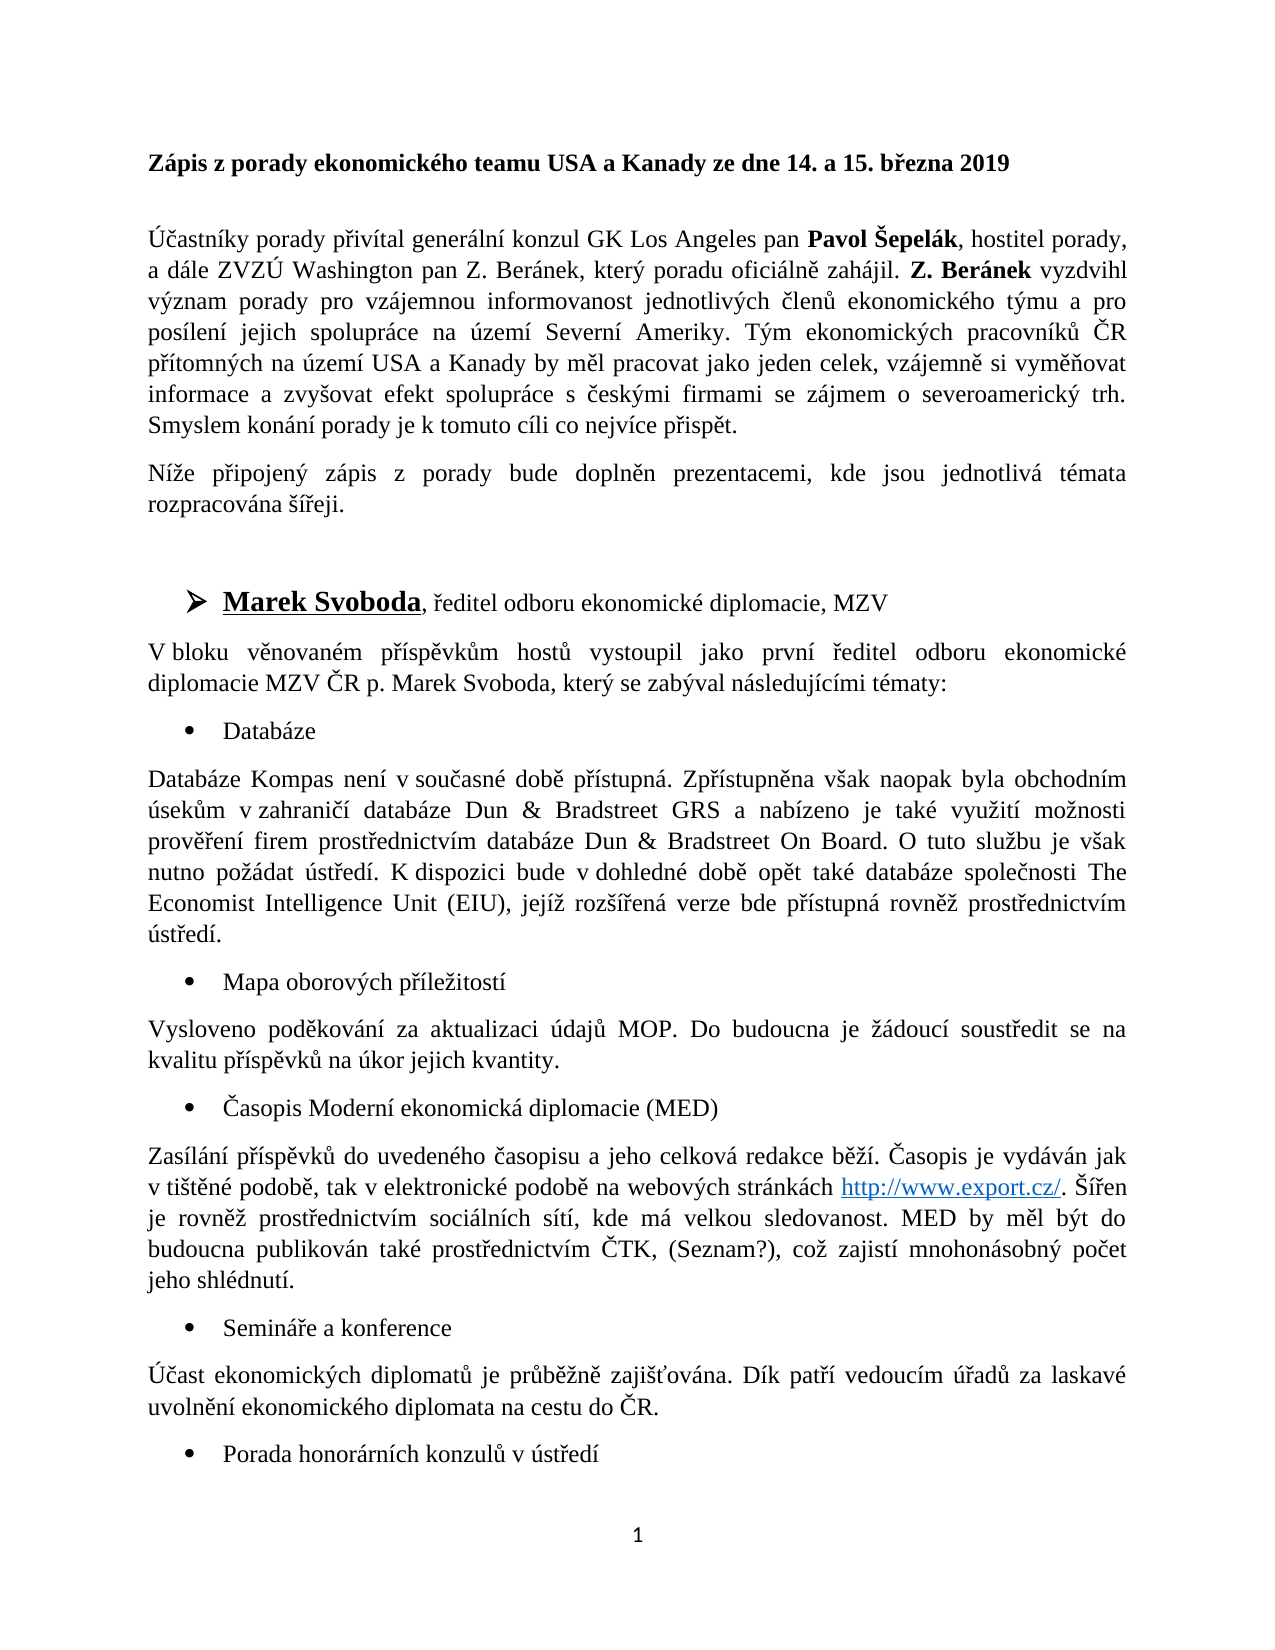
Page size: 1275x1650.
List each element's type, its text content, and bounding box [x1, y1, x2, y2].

text Zápis z porady ekonomického teamu USA a Kanady ze dne 14. a 15. března 2019 [148, 148, 1127, 176]
text Účast ekonomických diplomatů je průběžně zajišťována. Dík patří vedoucím úřadů za laskavé uvolnění ekonomického diplomata na cestu do ČR. [148, 1361, 1127, 1420]
list Porada honorárních konzulů v ústředí [185, 1439, 1127, 1468]
text Vysloveno poděkování za aktualizaci údajů MOP. Do budoucna je žádoucí soustředit se na kvalitu příspěvků na úkor jejich kvantity. [148, 1014, 1127, 1074]
list Marek Svoboda, ředitel odboru ekonomické diplomacie, MZV [185, 584, 1127, 618]
list Mapa oborových příležitostí [185, 967, 1127, 996]
list Časopis Moderní ekonomická diplomacie (MED) [185, 1093, 1127, 1122]
text Účastníky porady přivítal generální konzul GK Los Angeles pan Pavol Šepelák, hostitel porady, a dále ZVZÚ Washington pan Z. Beránek, který poradu oficiálně zahájil. Z. Beránek vyzdvihl význam porady pro vzájemnou informovanost jednotlivých členů ekonomického týmu a pro posílení jejich spolupráce na území Severní Ameriky. Tým ekonomických pracovníků ČR přítomných na území USA a Kanady by měl pracovat jako jeden celek, vzájemně si vyměňovat informace a zvyšovat efekt spolupráce s českými firmami se zájmem o severoamerický trh. Smyslem konání porady je k tomuto cíli co nejvíce přispět. [148, 224, 1127, 439]
list Databáze [185, 716, 1127, 745]
list Semináře a konference [185, 1313, 1127, 1342]
text Zasílání příspěvků do uvedeného časopisu a jeho celková redakce běží. Časopis je vydáván jak v tištěné podobě, tak v elektronické podobě na webových stránkách http://www.export.cz/. Šířen je rovněž prostřednictvím sociálních sítí, kde má velkou sledovanost. MED by měl být do budoucna publikován také prostřednictvím ČTK, (Seznam?), což zajistí mnohonásobný počet jeho shlédnutí. [148, 1141, 1127, 1294]
text Níže připojený zápis z porady bude doplněn prezentacemi, kde jsou jednotlivá témata rozpracována šířeji. [148, 458, 1127, 518]
text Databáze Kompas není v současné době přístupná. Zpřístupněna však naopak byla obchodním úsekům v zahraničí databáze Dun & Bradstreet GRS a nabízeno je také využití možnosti prověření firem prostřednictvím databáze Dun & Bradstreet On Board. O tuto službu je však nutno požádat ústředí. K dispozici bude v dohledné době opět také databáze společnosti The Economist Intelligence Unit (EIU), jejíž rozšířená verze bde přístupná rovněž prostřednictvím ústředí. [148, 764, 1127, 948]
text V bloku věnovaném příspěvkům hostů vystoupil jako první ředitel odboru ekonomické diplomacie MZV ČR p. Marek Svoboda, který se zabýval následujícími tématy: [148, 637, 1127, 697]
